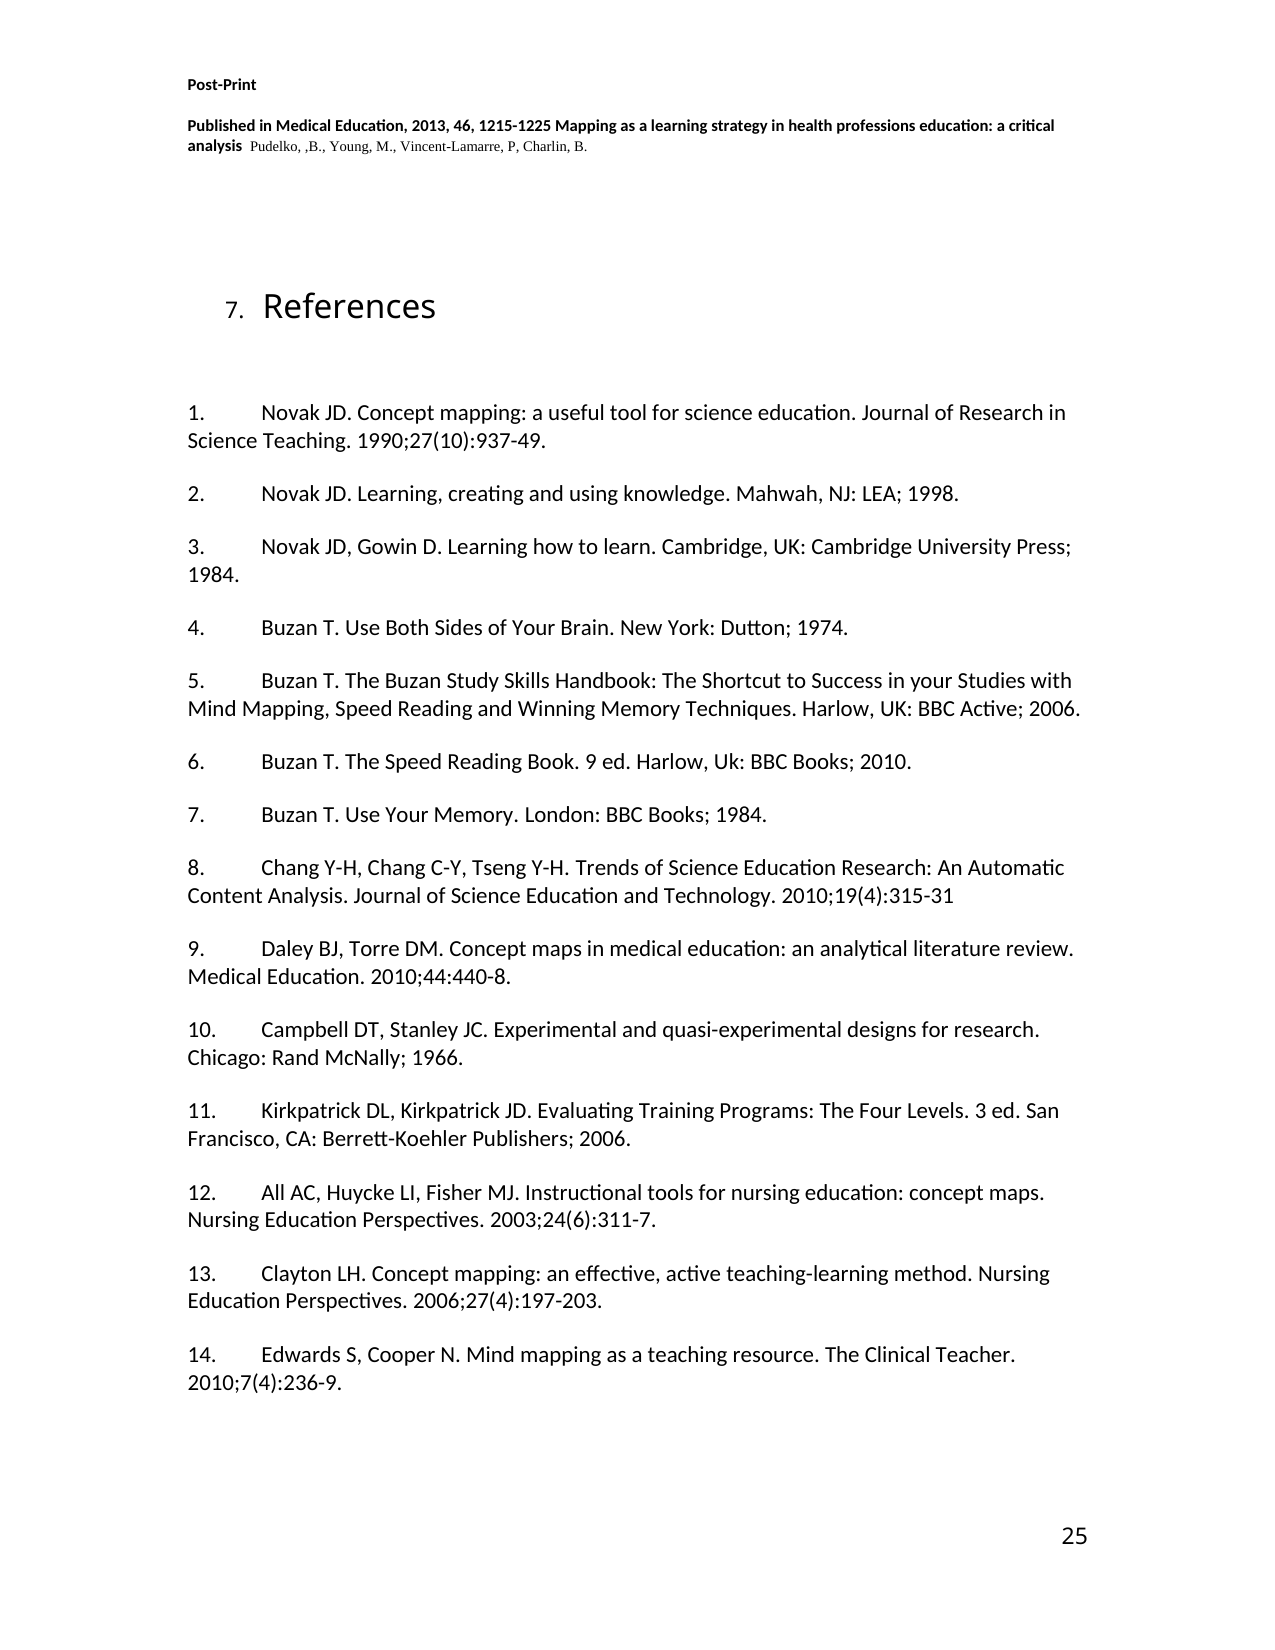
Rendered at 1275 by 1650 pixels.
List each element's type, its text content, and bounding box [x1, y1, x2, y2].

text 3. Novak JD, Gowin D. Learning how to learn. Cambridge, UK: Cambridge University Press; 1984. [187, 532, 1087, 588]
text 6. Buzan T. The Speed Reading Book. 9 ed. Harlow, Uk: BBC Books; 2010. [187, 747, 1087, 775]
text 9. Daley BJ, Torre DM. Concept maps in medical education: an analytical literature review. Medical Education. 2010;44:440-8. [187, 934, 1087, 991]
text 4. Buzan T. Use Both Sides of Your Brain. New York: Dutton; 1974. [187, 613, 1087, 641]
text 7. Buzan T. Use Your Memory. London: BBC Books; 1984. [187, 800, 1087, 828]
text 8. Chang Y-H, Chang C-Y, Tseng Y-H. Trends of Science Education Research: An Automatic Content Analysis. Journal of Science Education and Technology. 2010;19(4):315-31 [187, 853, 1087, 909]
text 1. Novak JD. Concept mapping: a useful tool for science education. Journal of Research in Science Teaching. 1990;27(10):937-49. [187, 398, 1087, 454]
text 10. Campbell DT, Stanley JC. Experimental and quasi-experimental designs for research. Chicago: Rand McNally; 1966. [187, 1016, 1087, 1072]
text 11. Kirkpatrick DL, Kirkpatrick JD. Evaluating Training Programs: The Four Levels. 3 ed. San Francisco, CA: Berrett-Koehler Publishers; 2006. [187, 1097, 1087, 1153]
text 13. Clayton LH. Concept mapping: an effective, active teaching-learning method. Nursing Education Perspectives. 2006;27(4):197-203. [187, 1259, 1087, 1315]
text 14. Edwards S, Cooper N. Mind mapping as a teaching resource. The Clinical Teacher. 2010;7(4):236-9. [187, 1340, 1087, 1396]
text 2. Novak JD. Learning, creating and using knowledge. Mahwah, NJ: LEA; 1998. [187, 479, 1087, 507]
text 5. Buzan T. The Buzan Study Skills Handbook: The Shortcut to Success in your Studies with Mind Mapping, Speed Reading and Winning Memory Techniques. Harlow, UK: BBC Active; 2006. [187, 666, 1087, 722]
list References [225, 282, 1087, 328]
text 12. All AC, Huycke LI, Fisher MJ. Instructional tools for nursing education: concept maps. Nursing Education Perspectives. 2003;24(6):311-7. [187, 1178, 1087, 1234]
